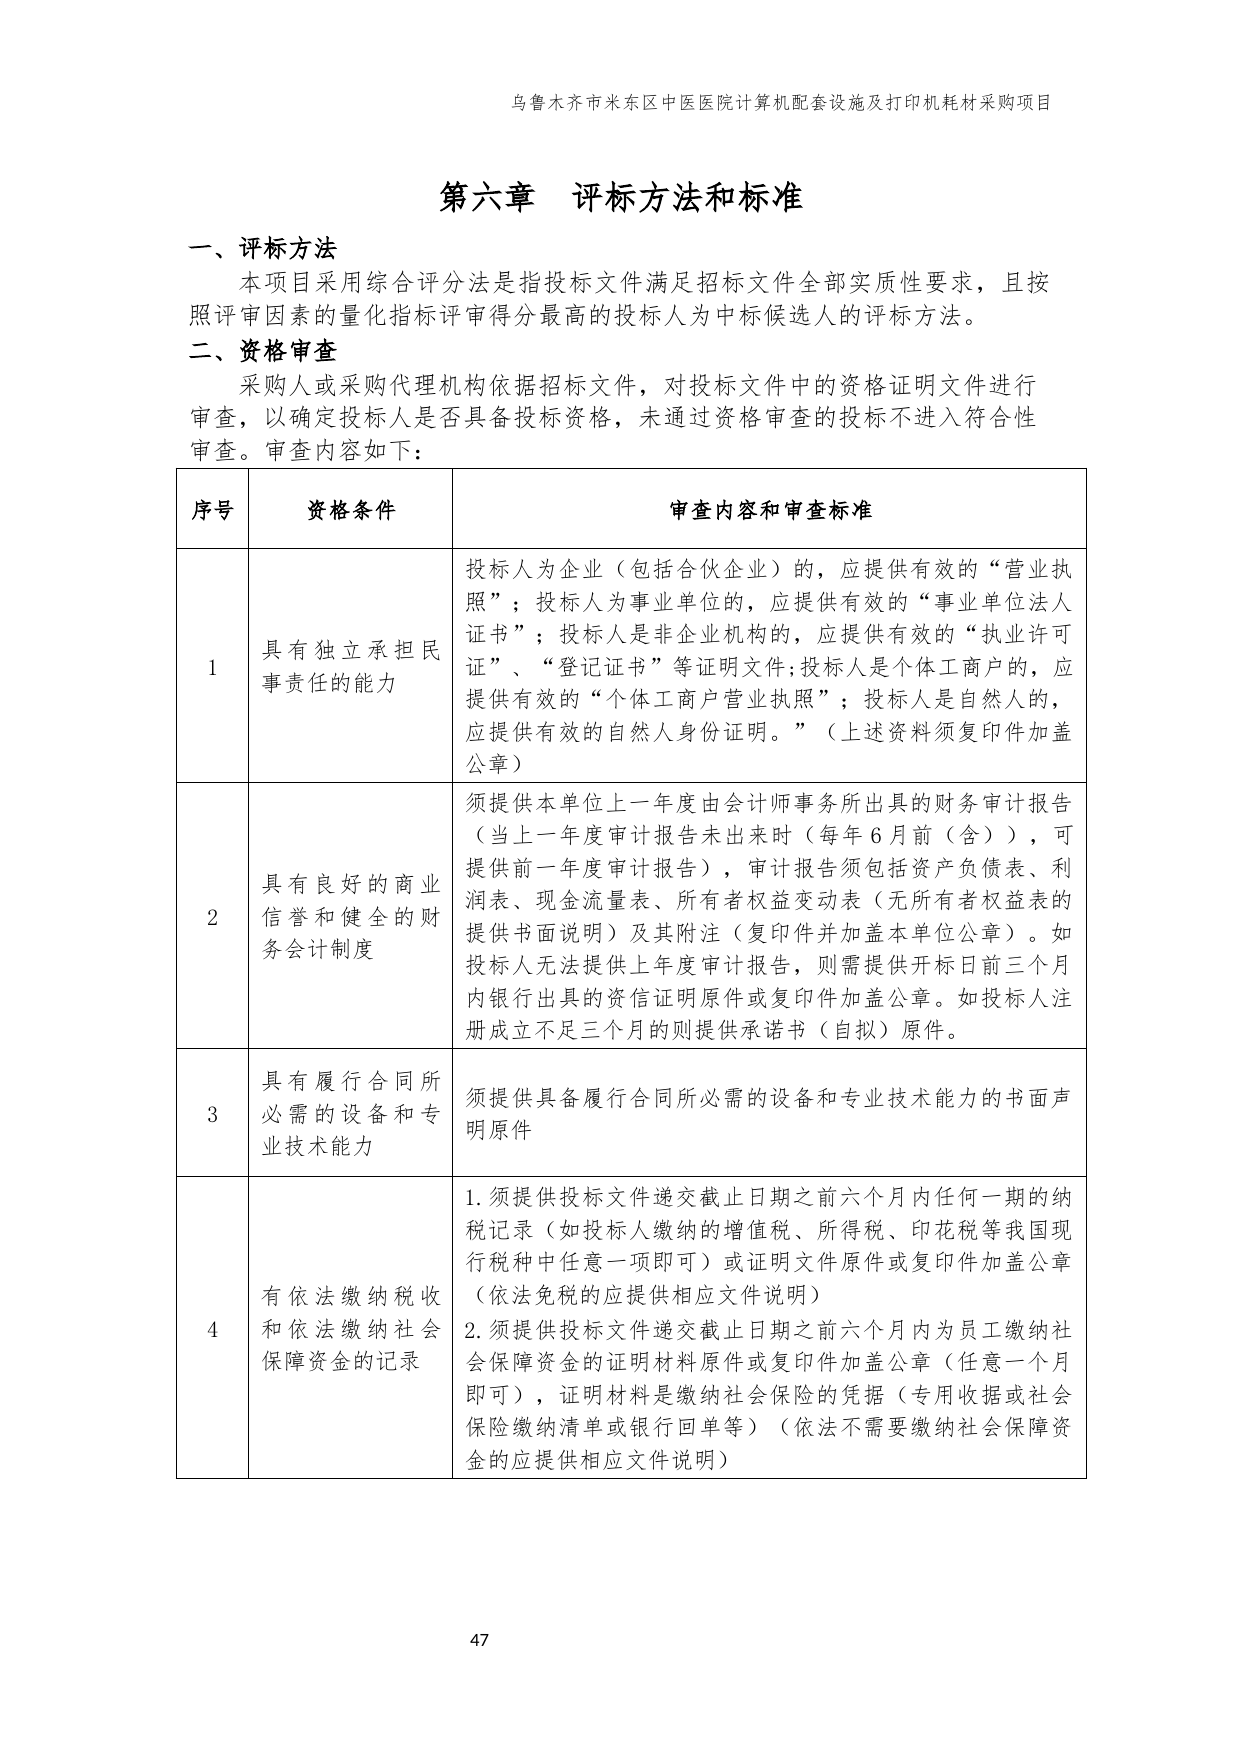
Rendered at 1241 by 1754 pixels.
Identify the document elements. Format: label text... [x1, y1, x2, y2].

table_header 审查内容和审查标准 [453, 469, 1086, 548]
text 二、资格审查 [187, 332, 1053, 365]
table_cell 2 [177, 783, 248, 1048]
table_cell 3 [177, 1049, 248, 1176]
text 一、评标方法 [187, 229, 1032, 262]
table_cell 4 [177, 1177, 248, 1477]
table_cell 1 [177, 549, 248, 782]
table_cell 须提供本单位上一年度由会计师事务所出具的财务审计报告（当上一年度审计报告未出来时（每年6月前（含）），可提供前一年度审计报告），审计报告须包括资产负债表、利润表、现金流量表、所有者权益变动表（无所有者权益表的提供书面说明）及其附注（复印件并加盖本单位公章）。如投标人无法提供上年度审计报告，则需提供开标日前三个月内银行出具的资信证明原件或复印件加盖公章。如投标人注册成立不足三个月的则提供承诺书（自拟）原件。 [453, 783, 1086, 1048]
table_cell 具有良好的商业信誉和健全的财务会计制度 [249, 783, 452, 1048]
text 本项目采用综合评分法是指投标文件满足招标文件全部实质性要求，且按照评审因素的量化指标评审得分最高的投标人为中标候选人的评标方法。 [187, 265, 1053, 330]
table_cell 须提供具备履行合同所必需的设备和专业技术能力的书面声明原件 [453, 1049, 1086, 1176]
table_cell 具有履行合同所必需的设备和专业技术能力 [249, 1049, 452, 1176]
table_header 资格条件 [249, 469, 452, 548]
text 第六章 评标方法和标准 [187, 162, 1053, 227]
text 采购人或采购代理机构依据招标文件，对投标文件中的资格证明文件进行审查，以确定投标人是否具备投标资格，未通过资格审查的投标不进入符合性审查。审查内容如下： [187, 367, 1053, 465]
table_cell 1.须提供投标文件递交截止日期之前六个月内任何一期的纳税记录（如投标人缴纳的增值税、所得税、印花税等我国现行税种中任意一项即可）或证明文件原件或复印件加盖公章（依法免税的应提供相应文件说明） 2.须提供投标文件递交截止日期之前六个月内为员工缴纳社会保障资金的证明材料原件或复印件加盖公章（任意一个月即可），证明材料是缴纳社会保险的凭据（专用收据或社会保险缴纳清单或银行回单等）（依法不需要缴纳社会保障资金的应提供相应文件说明） [453, 1177, 1086, 1477]
table_cell 投标人为企业（包括合伙企业）的，应提供有效的“营业执照”；投标人为事业单位的，应提供有效的“事业单位法人证书”；投标人是非企业机构的，应提供有效的“执业许可证”、“登记证书”等证明文件;投标人是个体工商户的，应提供有效的“个体工商户营业执照”；投标人是自然人的，应提供有效的自然人身份证明。”（上述资料须复印件加盖公章） [453, 549, 1086, 782]
table_header 序号 [177, 469, 248, 548]
table_cell 具有独立承担民事责任的能力 [249, 549, 452, 782]
table_cell 有依法缴纳税收和依法缴纳社会保障资金的记录 [249, 1177, 452, 1477]
